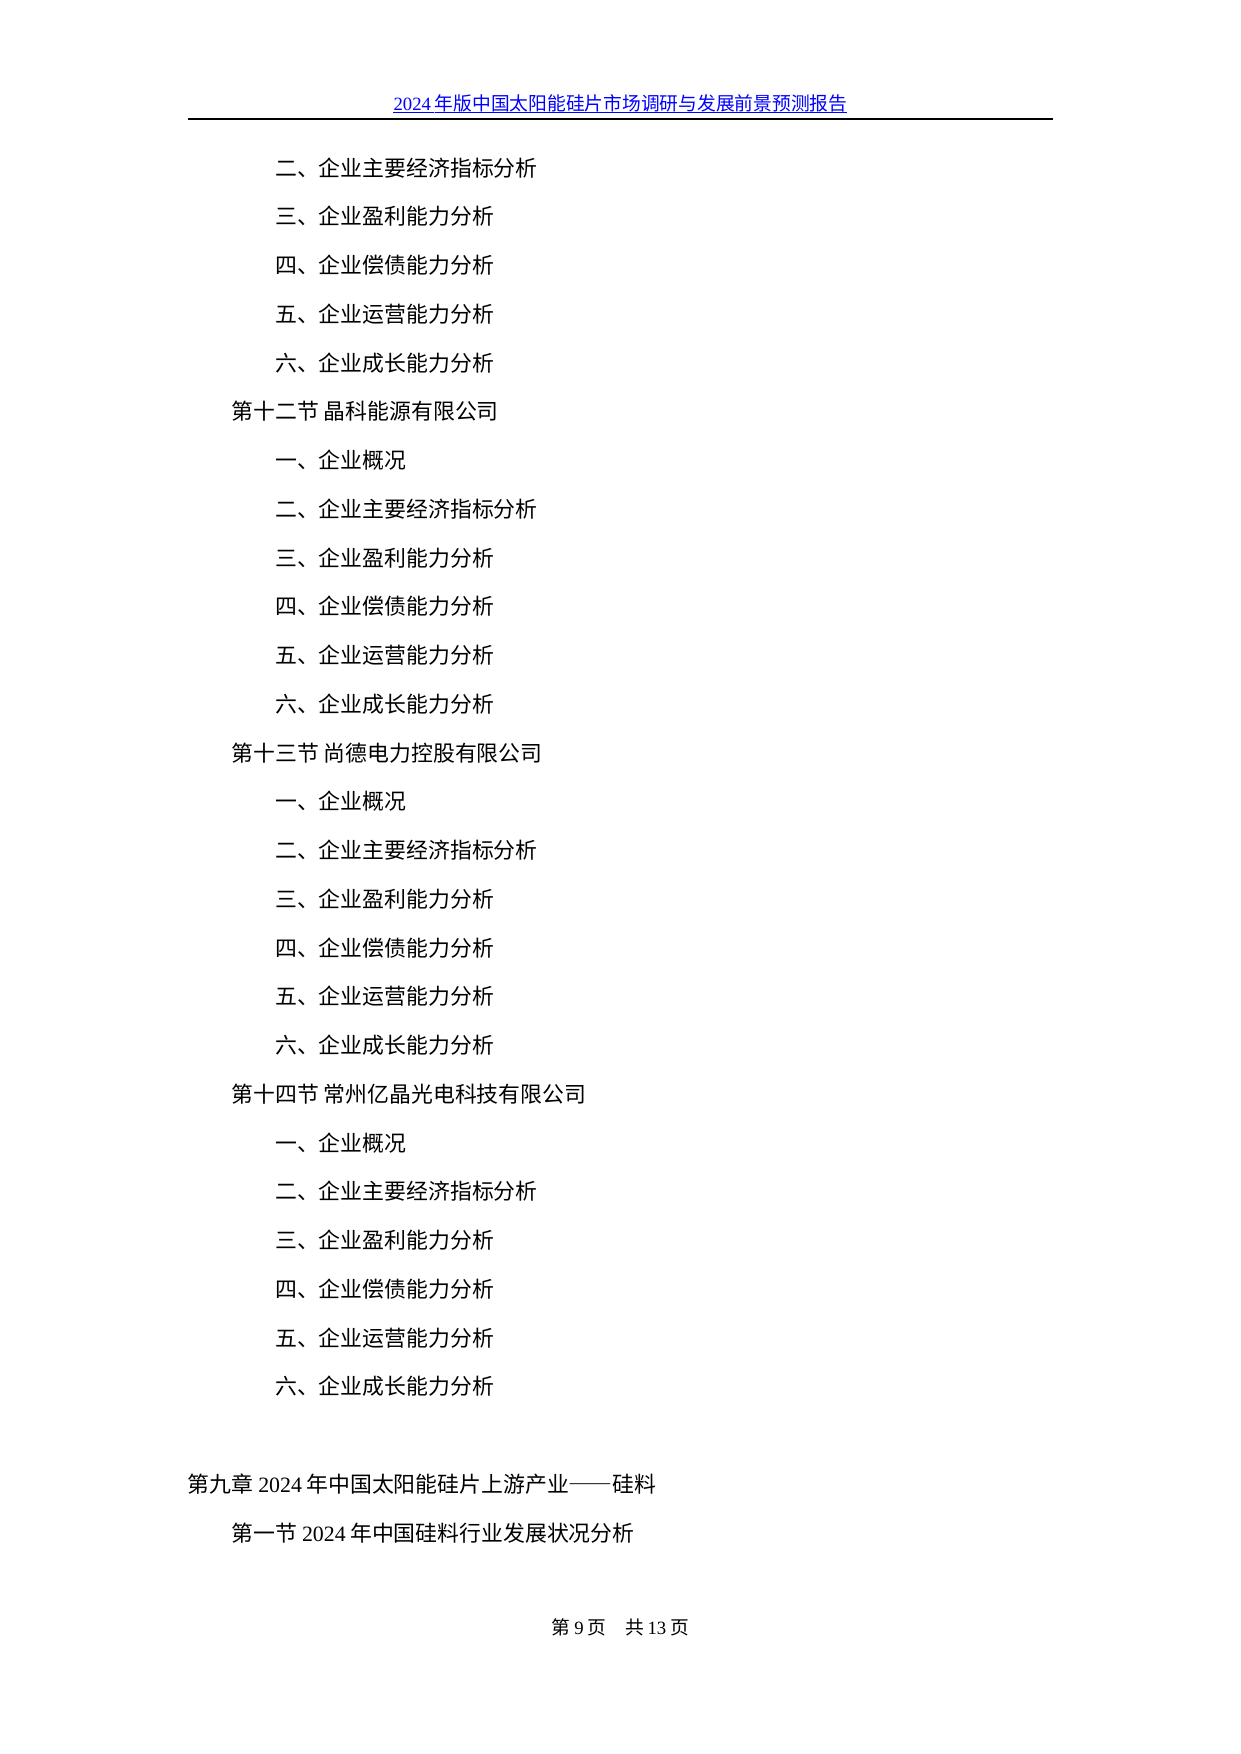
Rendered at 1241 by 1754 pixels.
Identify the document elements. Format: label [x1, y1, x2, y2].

text [187, 150, 1053, 1548]
